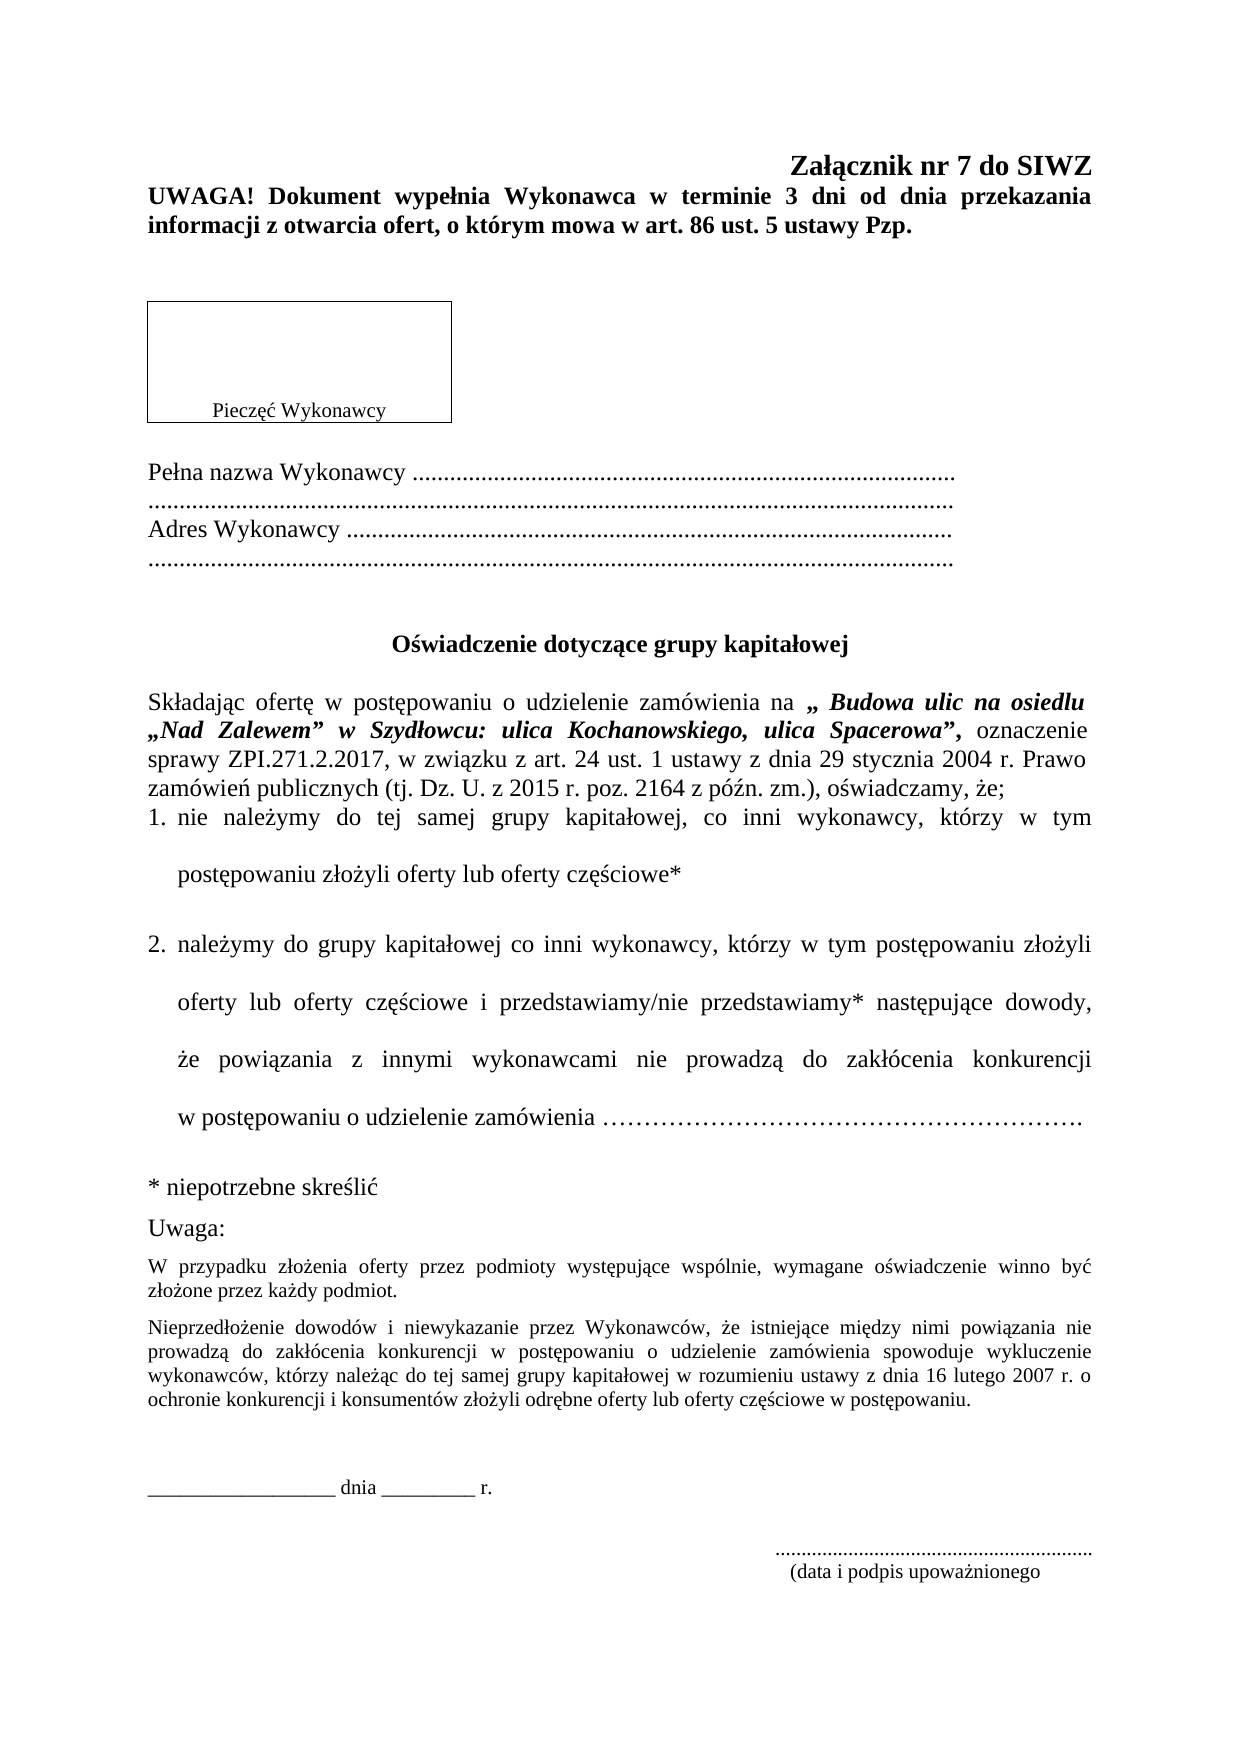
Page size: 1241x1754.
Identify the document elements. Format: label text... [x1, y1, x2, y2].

text (data i podpis upoważnionego [664, 1559, 1093, 1583]
text __________________ dnia _________ r. [148, 1475, 1093, 1499]
table_header Pieczęć Wykonawcy [148, 302, 451, 422]
text ............................................................. [148, 1535, 1093, 1559]
text 2. należymy do grupy kapitałowej co inni wykonawcy, którzy w tym postępowaniu złożyli oferty lub oferty częściowe i przedstawiamy/nie przedstawiamy* następujące dowody, że powiązania z innymi wykonawcami nie prowadzą do zakłócenia konkurencji w postępowaniu o udzielenie zamówienia …………………………………………………. [148, 929, 1093, 1131]
text 1. nie należymy do tej samej grupy kapitałowej, co inni wykonawcy, którzy w tym postępowaniu złożyli oferty lub oferty częściowe* [148, 802, 1093, 888]
text Uwaga: [148, 1213, 1093, 1242]
text UWAGA! Dokument wypełnia Wykonawca w terminie 3 dni od dnia przekazania informacji z otwarcia ofert, o którym mowa w art. 86 ust. 5 ustawy Pzp. [148, 181, 1093, 239]
text Oświadczenie dotyczące grupy kapitałowej [148, 629, 1093, 658]
text W przypadku złożenia oferty przez podmioty występujące wspólnie, wymagane oświadczenie winno być złożone przez każdy podmiot. [148, 1254, 1093, 1302]
text Nieprzedłożenie dowodów i niewykazanie przez Wykonawców, że istniejące między nimi powiązania nie prowadzą do zakłócenia konkurencji w postępowaniu o udzielenie zamówienia spowoduje wykluczenie wykonawców, którzy należąc do tej samej grupy kapitałowej w rozumieniu ustawy z dnia 16 lutego 2007 r. o ochronie konkurencji i konsumentów złożyli odrębne oferty lub oferty częściowe w postępowaniu. [148, 1315, 1093, 1411]
text Składając ofertę w postępowaniu o udzielenie zamówienia na „ Budowa ulic na osiedlu „Nad Zalewem” w Szydłowcu: ulica Kochanowskiego, ulica Spacerowa”, oznaczenie sprawy ZPI.271.2.2017, w związku z art. 24 ust. 1 ustawy z dnia 29 stycznia 2004 r. Prawo zamówień publicznych (tj. Dz. U. z 2015 r. poz. 2164 z późn. zm.), oświadczamy, że; [148, 687, 1088, 802]
text ................................................................................................................................. [148, 486, 1093, 514]
text Adres Wykonawcy ................................................................................................. [148, 514, 1093, 543]
text * niepotrzebne skreślić [148, 1172, 1093, 1201]
text ................................................................................................................................. [148, 543, 1093, 572]
text Pełna nazwa Wykonawcy ....................................................................................... [148, 457, 1093, 486]
text Załącznik nr 7 do SIWZ [148, 148, 1093, 181]
